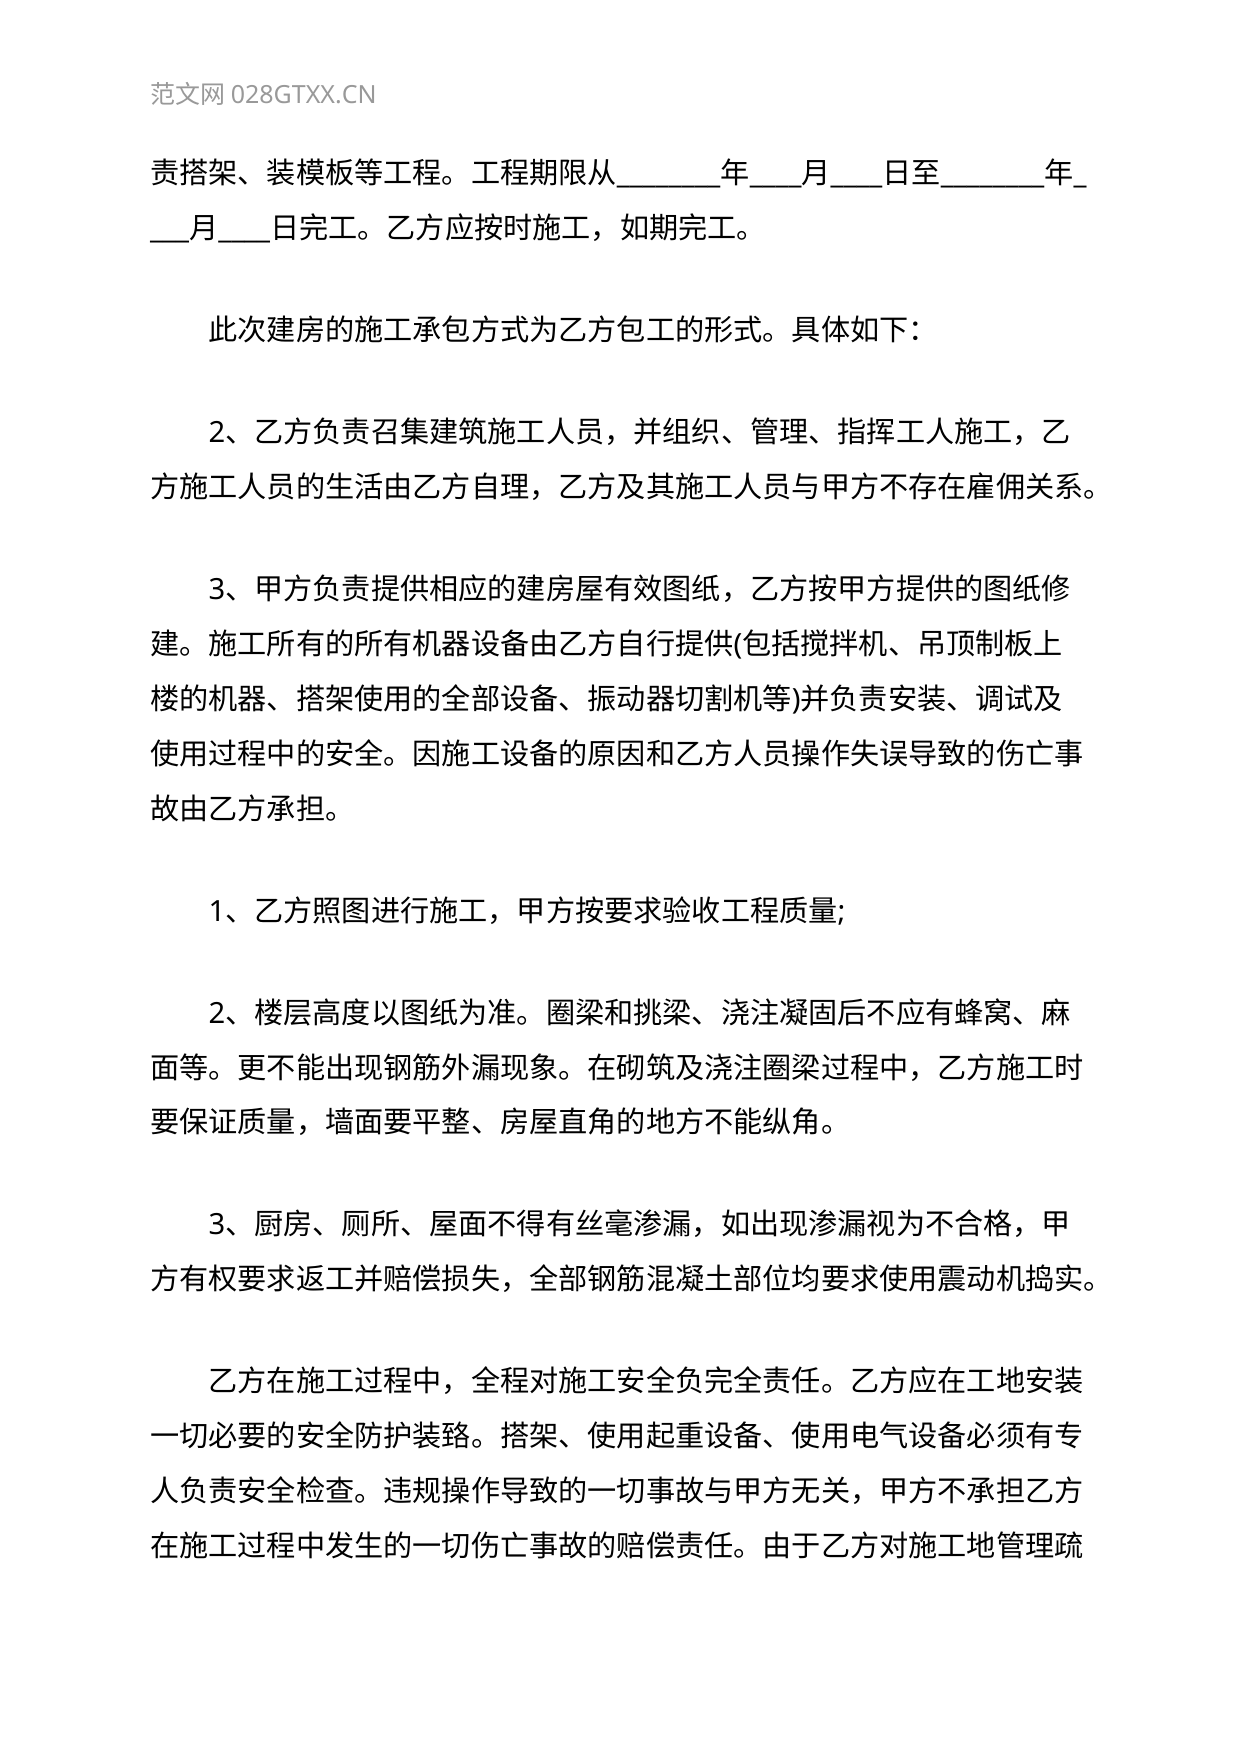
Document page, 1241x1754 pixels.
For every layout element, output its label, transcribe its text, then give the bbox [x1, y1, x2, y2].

text 2、楼层高度以图纸为准。圈梁和挑梁、浇注凝固后不应有蜂窝、麻面等。更不能出现钢筋外漏现象。在砌筑及浇注圈梁过程中，乙方施工时要保证质量，墙面要平整、房屋直角的地方不能纵角。 [150, 989, 1090, 1141]
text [150, 150, 1090, 247]
text 1、乙方照图进行施工，甲方按要求验收工程质量; [150, 887, 1090, 929]
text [150, 1358, 1090, 1564]
text 此次建房的施工承包方式为乙方包工的形式。具体如下： [150, 307, 1090, 349]
text 3、厨房、厕所、屋面不得有丝毫渗漏，如出现渗漏视为不合格，甲方有权要求返工并赔偿损失，全部钢筋混凝土部位均要求使用震动机捣实。 [150, 1201, 1090, 1298]
text 3、甲方负责提供相应的建房屋有效图纸，乙方按甲方提供的图纸修建。施工所有的所有机器设备由乙方自行提供(包括搅拌机、吊顶制板上楼的机器、搭架使用的全部设备、振动器切割机等)并负责安装、调试及使用过程中的安全。因施工设备的原因和乙方人员操作失误导致的伤亡事故由乙方承担。 [150, 566, 1090, 828]
text 2、乙方负责召集建筑施工人员，并组织、管理、指挥工人施工，乙方施工人员的生活由乙方自理，乙方及其施工人员与甲方不存在雇佣关系。 [150, 409, 1090, 506]
